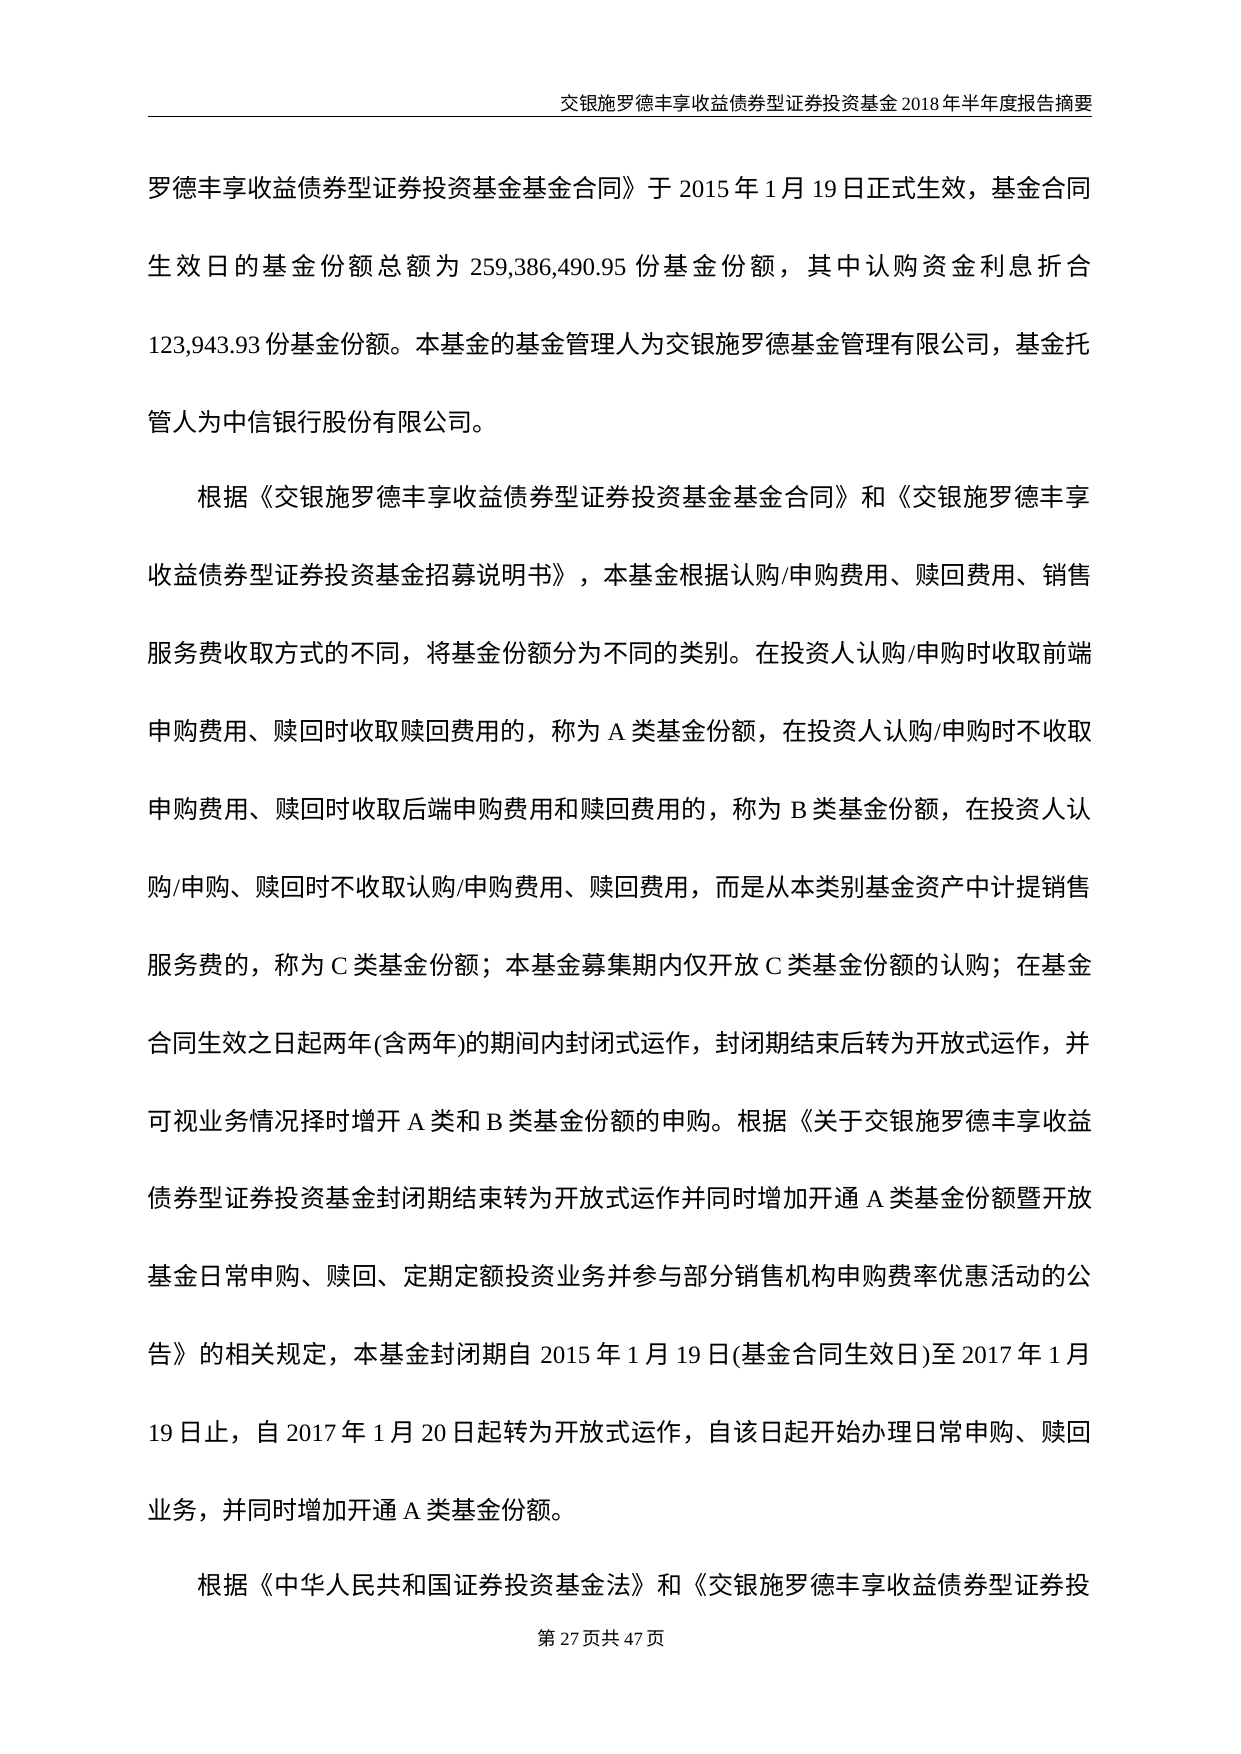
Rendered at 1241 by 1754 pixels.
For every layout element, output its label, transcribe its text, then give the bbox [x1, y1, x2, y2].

text 根据《交银施罗德丰享收益债券型证券投资基金基金合同》和《交银施罗德丰享收益债券型证券投资基金招募说明书》，本基金根据认购/申购费用、赎回费用、销售服务费收取方式的不同，将基金份额分为不同的类别。在投资人认购/申购时收取前端申购费用、赎回时收取赎回费用的，称为A类基金份额，在投资人认购/申购时不收取申购费用、赎回时收取后端申购费用和赎回费用的，称为B类基金份额，在投资人认购/申购、赎回时不收取认购/申购费用、赎回费用，而是从本类别基金资产中计提销售服务费的，称为C类基金份额；本基金募集期内仅开放C类基金份额的认购；在基金合同生效之日起两年(含两年)的期间内封闭式运作，封闭期结束后转为开放式运作，并可视业务情况择时增开A类和B类基金份额的申购。根据《关于交银施罗德丰享收益债券型证券投资基金封闭期结束转为开放式运作并同时增加开通A类基金份额暨开放基金日常申购、赎回、定期定额投资业务并参与部分销售机构申购费率优惠活动的公告》的相关规定，本基金封闭期自2015年1月19日(基金合同生效日)至2017年1月19日止，自2017年1月20日起转为开放式运作，自该日起开始办理日常申购、赎回业务，并同时增加开通A类基金份额。 [148, 463, 1092, 1541]
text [148, 154, 1092, 453]
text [148, 1551, 1092, 1616]
